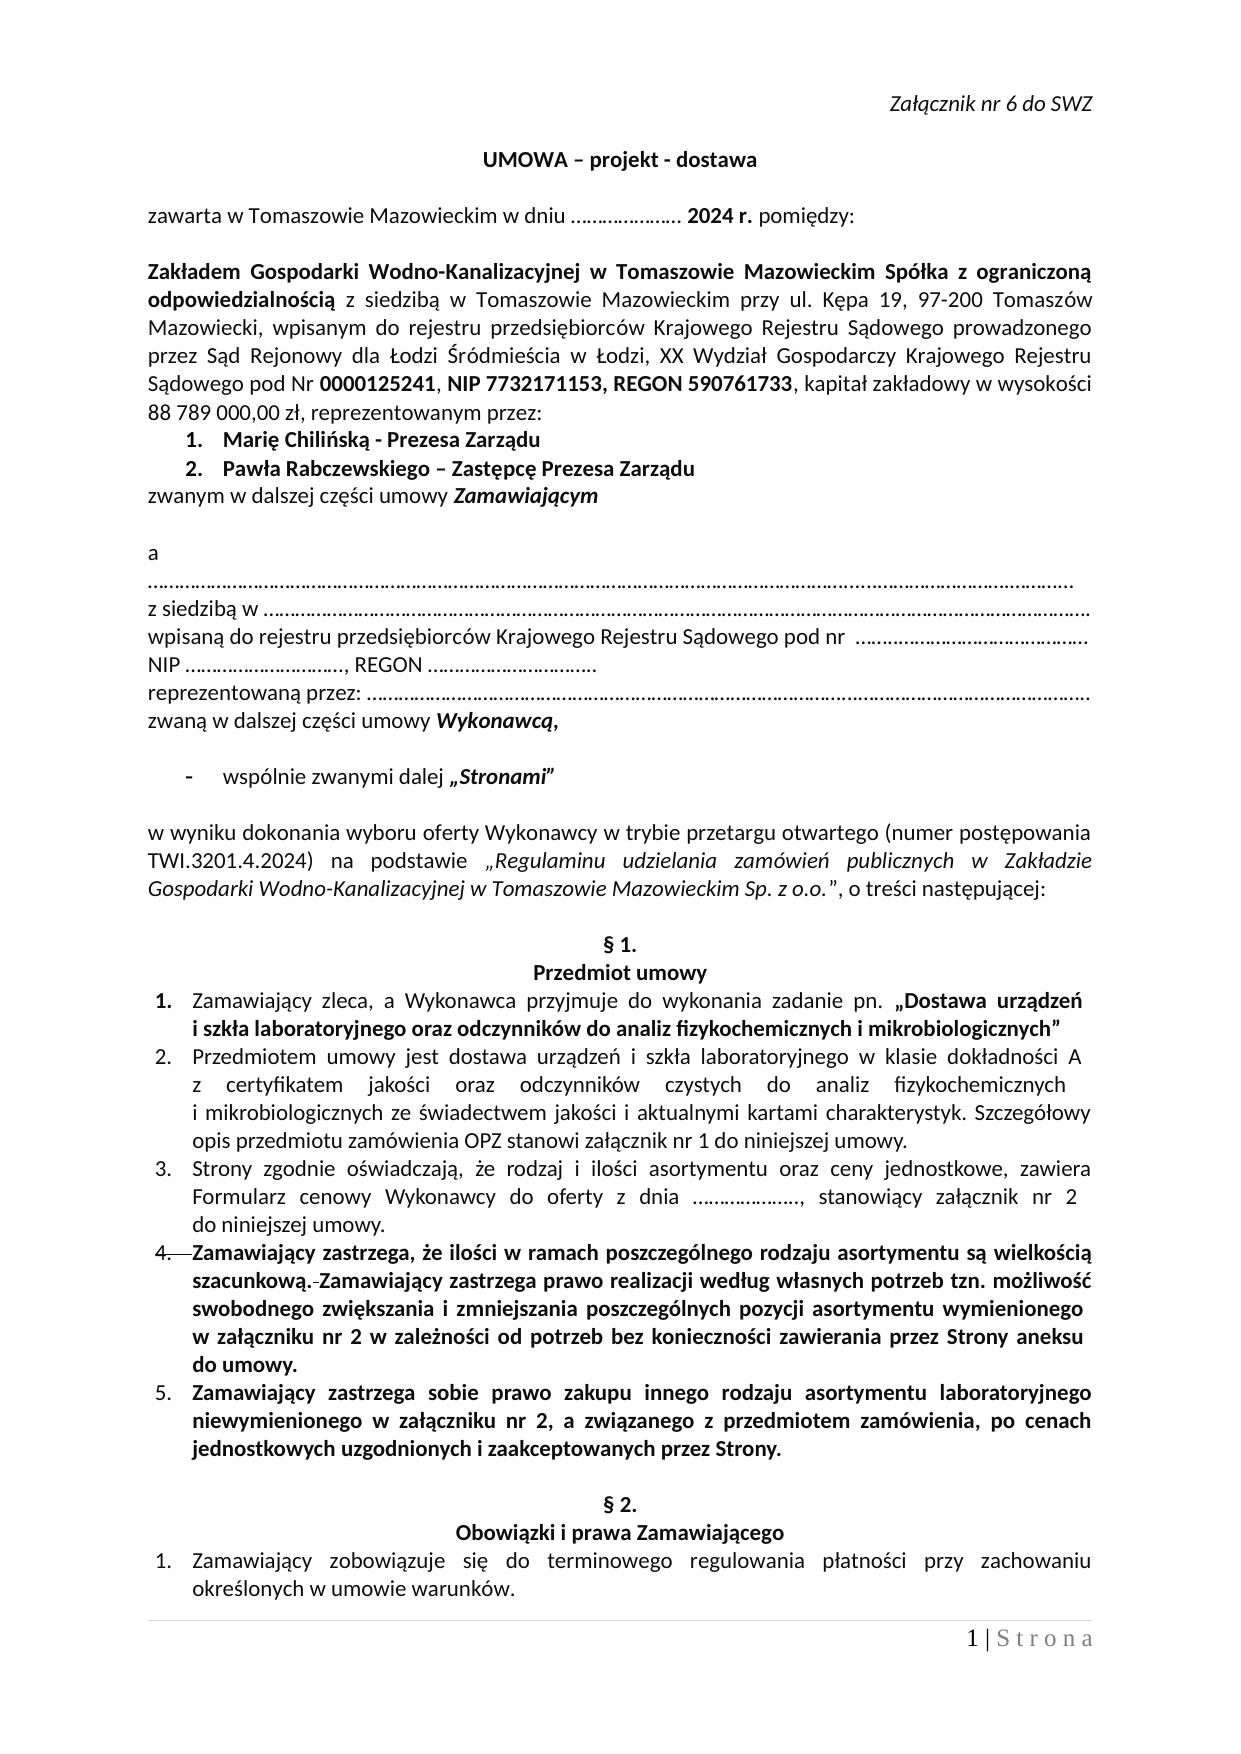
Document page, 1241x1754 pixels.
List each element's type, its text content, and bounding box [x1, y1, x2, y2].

text zwaną w dalszej części umowy Wykonawcą, [148, 706, 1092, 734]
text Zakładem Gospodarki Wodno-Kanalizacyjnej w Tomaszowie Mazowieckim Spółka z ograniczoną odpowiedzialnością z siedzibą w Tomaszowie Mazowieckim przy ul. Kępa 19, 97-200 Tomaszów Mazowiecki, wpisanym do rejestru przedsiębiorców Krajowego Rejestru Sądowego prowadzonego przez Sąd Rejonowy dla Łodzi Śródmieścia w Łodzi, XX Wydział Gospodarczy Krajowego Rejestru Sądowego pod Nr 0000125241, NIP 7732171153, REGON 590761733, kapitał zakładowy w wysokości 88 789 000,00 zł, reprezentowanym przez: [148, 257, 1092, 426]
list Zamawiający zastrzega sobie prawo zakupu innego rodzaju asortymentu laboratoryjnego niewymienionego w załączniku nr 2, a związanego z przedmiotem zamówienia, po cenach jednostkowych uzgodnionych i zaakceptowanych przez Strony. [154, 1378, 1092, 1462]
list Przedmiotem umowy jest dostawa urządzeń i szkła laboratoryjnego w klasie dokładności A z certyfikatem jakości oraz odczynników czystych do analiz fizykochemicznych i mikrobiologicznych ze świadectwem jakości i aktualnymi kartami charakterystyk. Szczegółowy opis przedmiotu zamówienia OPZ stanowi załącznik nr 1 do niniejszej umowy. [154, 1042, 1092, 1154]
list Strony zgodnie oświadczają, że rodzaj i ilości asortymentu oraz ceny jednostkowe, zawiera Formularz cenowy Wykonawcy do oferty z dnia ……………….., stanowiący załącznik nr 2 do niniejszej umowy. [154, 1154, 1092, 1238]
list Marię Chilińską - Prezesa Zarządu [185, 426, 1092, 454]
text § 1. [148, 930, 1092, 958]
text NIP …………………………, REGON ………………………….. [148, 650, 1092, 678]
list wspólnie zwanymi dalej „Stronami” [185, 762, 1092, 790]
list Zamawiający zleca, a Wykonawca przyjmuje do wykonania zadanie pn. „Dostawa urządzeń i szkła laboratoryjnego oraz odczynników do analiz fizykochemicznych i mikrobiologicznych” [154, 986, 1092, 1042]
text w wyniku dokonania wyboru oferty Wykonawcy w trybie przetargu otwartego (numer postępowania TWI.3201.4.2024) na podstawie „Regulaminu udzielania zamówień publicznych w Zakładzie Gospodarki Wodno-Kanalizacyjnej w Tomaszowie Mazowieckim Sp. z o.o.”, o treści następującej: [148, 818, 1092, 902]
text Przedmiot umowy [148, 958, 1092, 986]
list Pawła Rabczewskiego – Zastępcę Prezesa Zarządu [185, 454, 1092, 482]
text ……………………………………………………………………………………………………………………......…………………….………... [148, 566, 1092, 594]
text Obowiązki i prawa Zamawiającego [148, 1518, 1092, 1546]
text a [148, 538, 1092, 566]
text UMOWA – projekt - dostawa [148, 145, 1092, 173]
text Załącznik nr 6 do SWZ [148, 89, 1092, 117]
text § 2. [148, 1490, 1092, 1518]
list Zamawiający zobowiązuje się do terminowego regulowania płatności przy zachowaniu określonych w umowie warunków. [154, 1546, 1092, 1602]
text reprezentowaną przez: ………………………………………………………………………………...…………………………………….. [148, 678, 1092, 706]
text z siedzibą w …………………………………………………………………………………………………………………………………………. [148, 594, 1092, 622]
text wpisaną do rejestru przedsiębiorców Krajowego Rejestru Sądowego pod nr ……..……………………………… [148, 622, 1092, 650]
text zwanym w dalszej części umowy Zamawiającym [148, 482, 1092, 510]
list Zamawiający zastrzega, że ilości w ramach poszczególnego rodzaju asortymentu są wielkością szacunkową. Zamawiający zastrzega prawo realizacji według własnych potrzeb tzn. możliwość swobodnego zwiększania i zmniejszania poszczególnych pozycji asortymentu wymienionego w załączniku nr 2 w zależności od potrzeb bez konieczności zawierania przez Strony aneksu do umowy. [154, 1238, 1092, 1378]
text zawarta w Tomaszowie Mazowieckim w dniu ………………… 2024 r. pomiędzy: [148, 201, 1092, 229]
